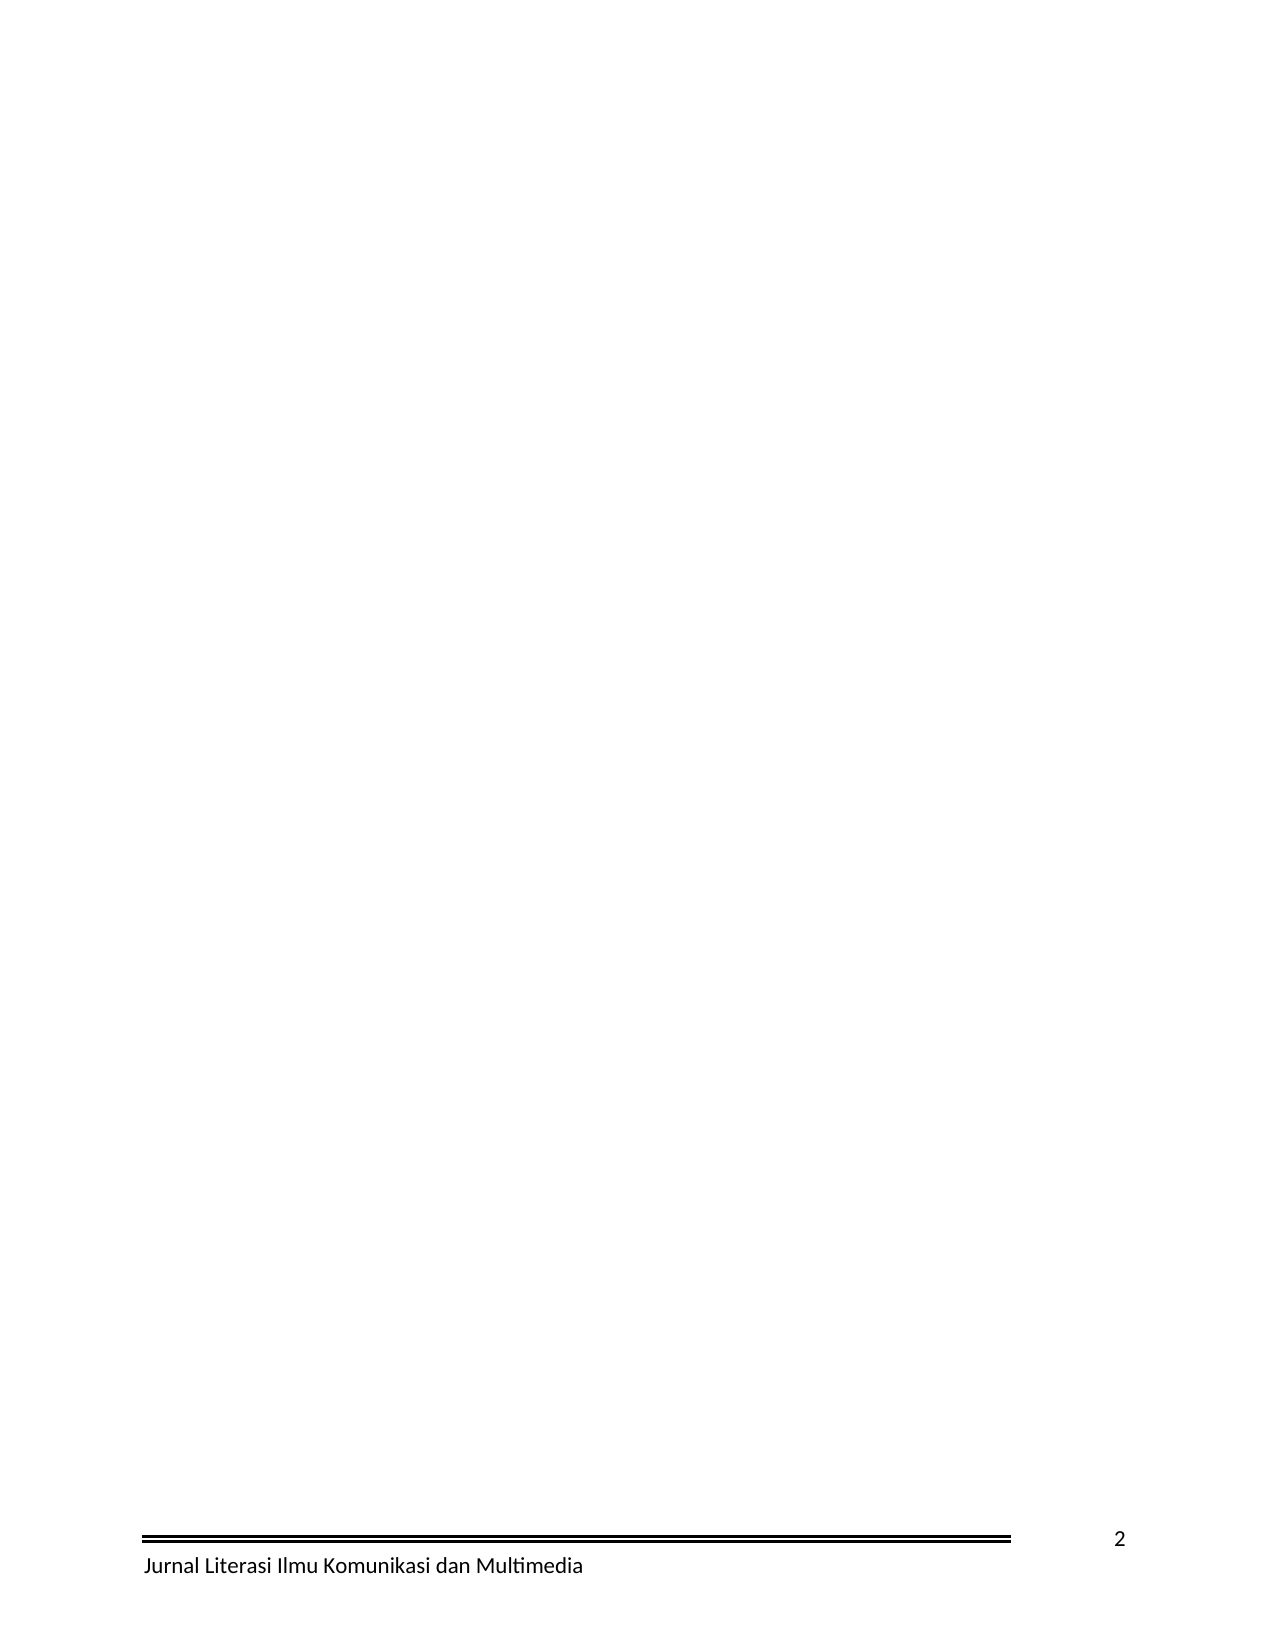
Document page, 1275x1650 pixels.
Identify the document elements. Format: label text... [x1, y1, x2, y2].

text 2 [1114, 1525, 1137, 1552]
text Jurnal Literasi Ilmu Komunikasi dan Multimedia [144, 1552, 1137, 1578]
